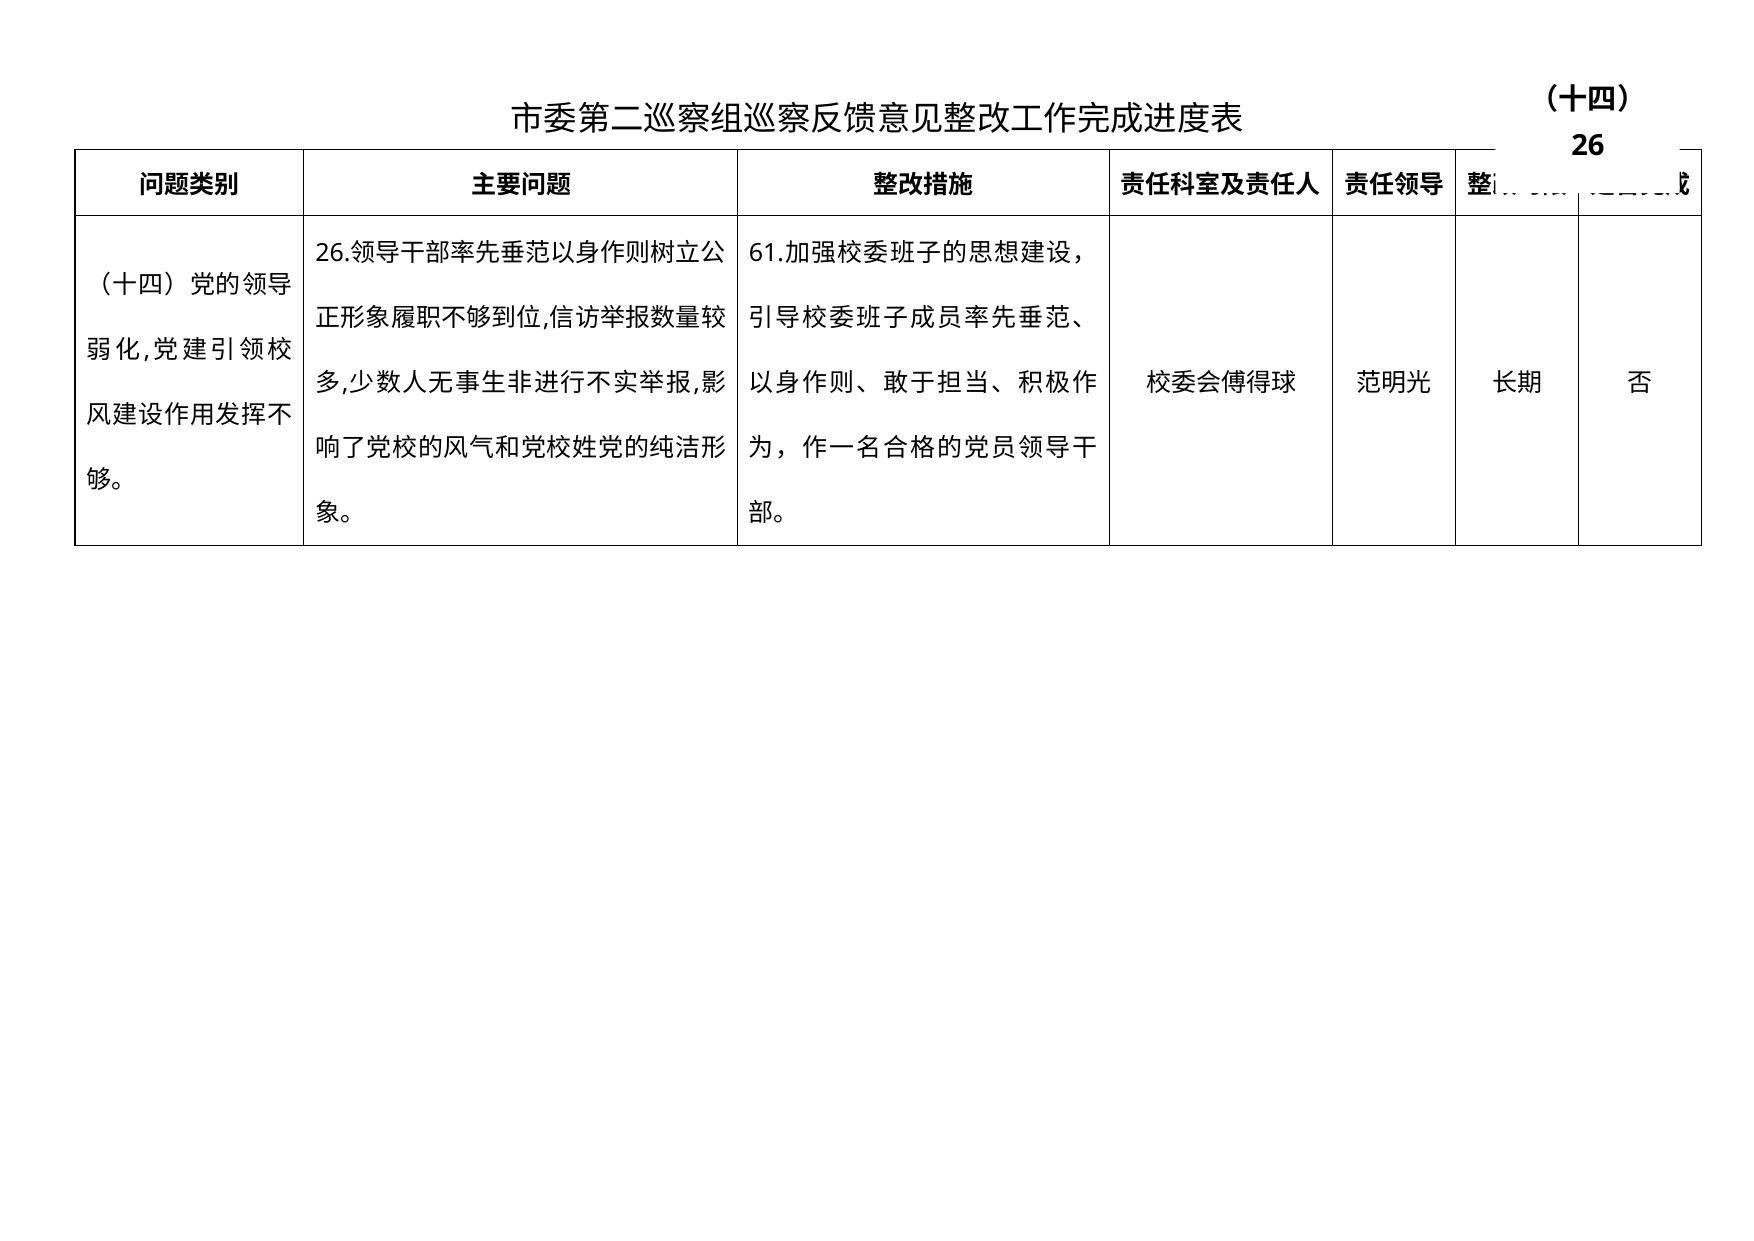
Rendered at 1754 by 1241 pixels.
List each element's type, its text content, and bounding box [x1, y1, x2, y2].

table_cell 范明光 [1333, 216, 1455, 545]
table_cell 61.加强校委班子的思想建设，引导校委班子成员率先垂范、以身作则、敢于担当、积极作为，作一名合格的党员领导干部。 [738, 216, 1109, 545]
table_header 是否完成 [1579, 150, 1701, 215]
table_cell 否 [1579, 216, 1701, 545]
table_header 整改措施 [738, 150, 1109, 215]
table_header 问题类别 [76, 150, 303, 215]
text 市委第二巡察组巡察反馈意见整改工作完成进度表 [75, 84, 1495, 149]
table_header 责任科室及责任人 [1110, 150, 1332, 215]
table_cell 校委会傅得球 [1110, 216, 1332, 545]
table_header 责任领导 [1333, 150, 1455, 215]
table_header 整改时限 [1456, 150, 1578, 215]
table_cell 26.领导干部率先垂范以身作则树立公正形象履职不够到位,信访举报数量较多,少数人无事生非进行不实举报,影响了党校的风气和党校姓党的纯洁形象。 [304, 216, 737, 545]
table_cell 长期 [1456, 216, 1578, 545]
table_cell （十四）党的领导弱化,党建引领校风建设作用发挥不够。 [76, 216, 303, 545]
table_header 主要问题 [304, 150, 737, 215]
